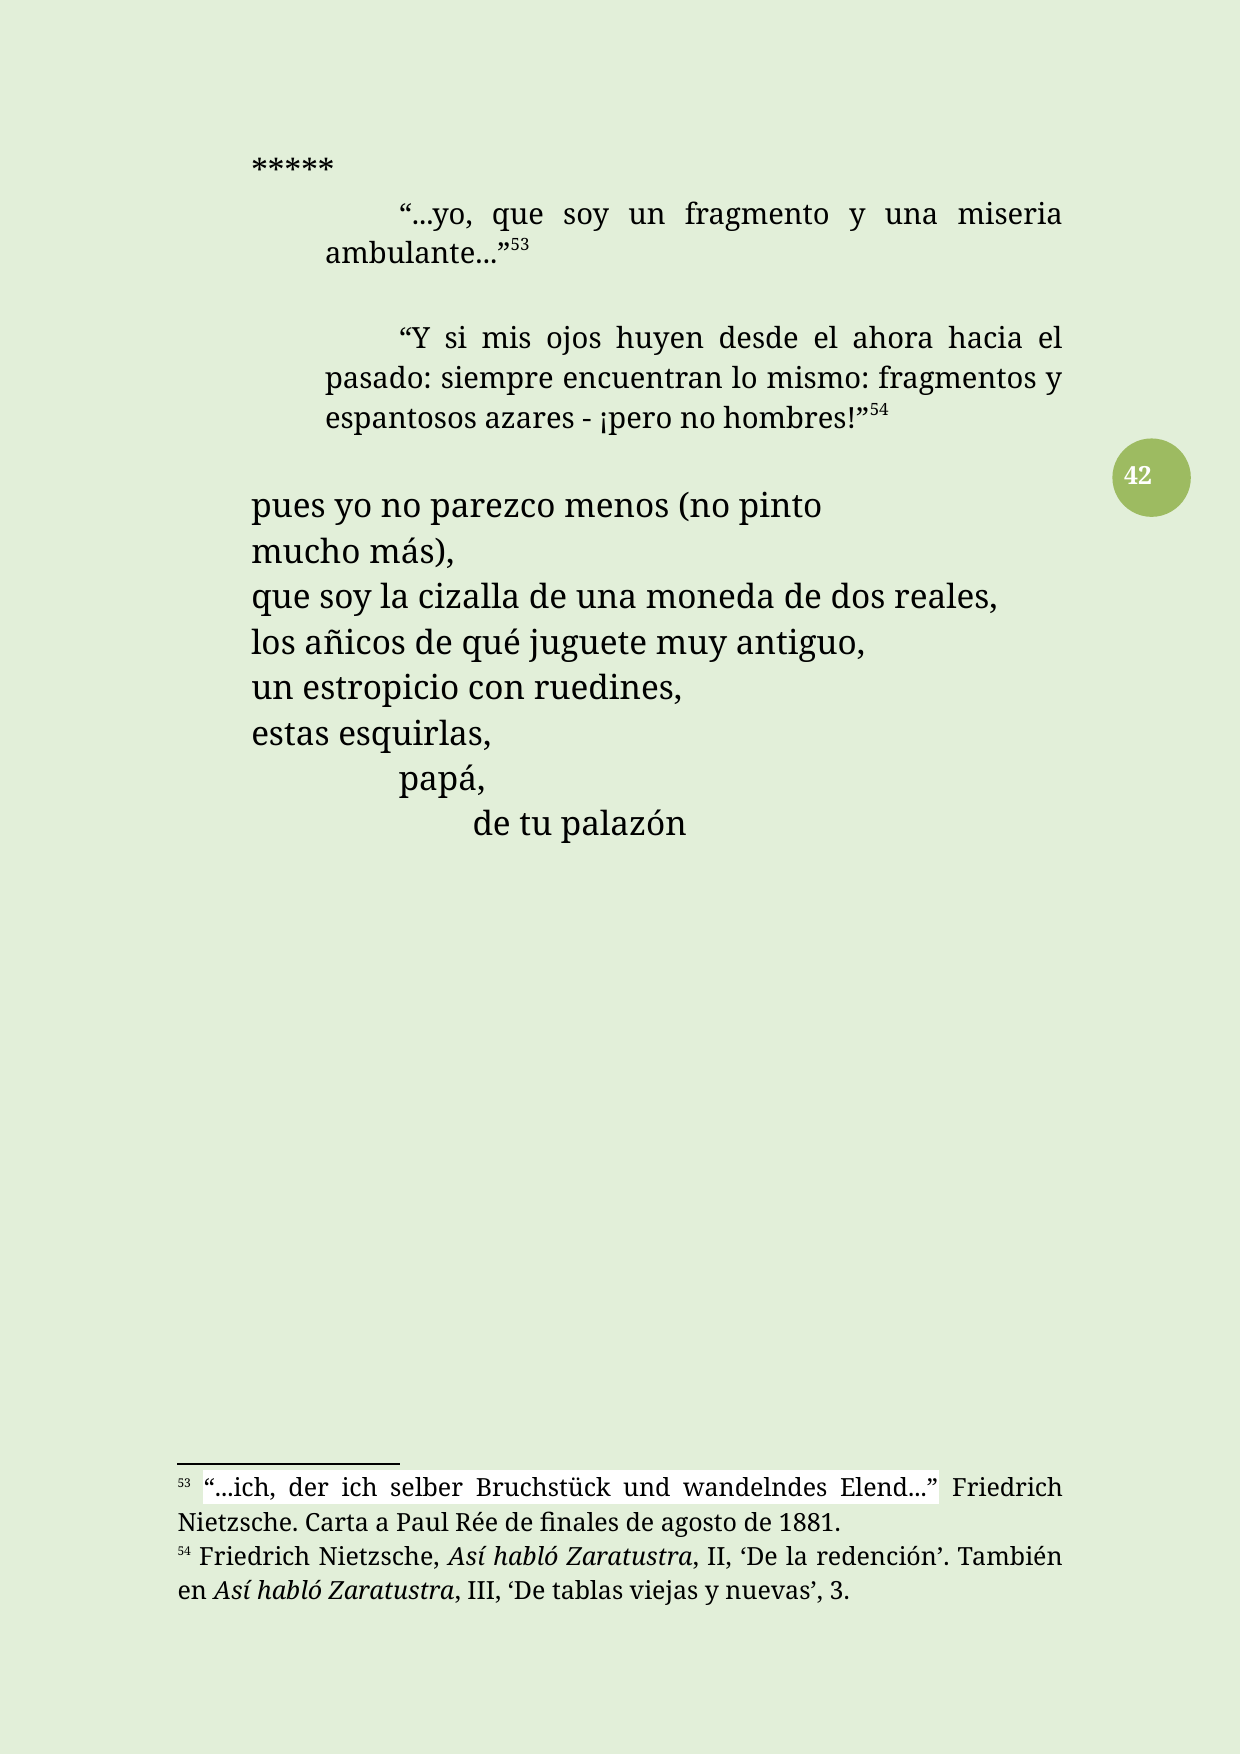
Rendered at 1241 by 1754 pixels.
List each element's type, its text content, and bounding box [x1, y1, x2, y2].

text de tu palazón [177, 800, 1063, 846]
text los añicos de qué juguete muy antiguo, [177, 618, 1063, 664]
text mucho más), [177, 528, 1063, 573]
text un estropicio con ruedines, [177, 664, 1063, 709]
text ***** [177, 148, 1063, 193]
text papá, [177, 755, 1063, 800]
text que soy la cizalla de una moneda de dos reales, [177, 573, 1063, 618]
text “Y si mis ojos huyen desde el ahora hacia el pasado: siempre encuentran lo mismo: fragmentos y espantosos azares - ¡pero no hombres!” [325, 318, 1063, 437]
text pues yo no parezco menos (no pinto [177, 482, 1063, 528]
text estas esquirlas, [177, 709, 1063, 755]
text “...yo, que soy un fragmento y una miseria ambulante...” [325, 193, 1063, 272]
